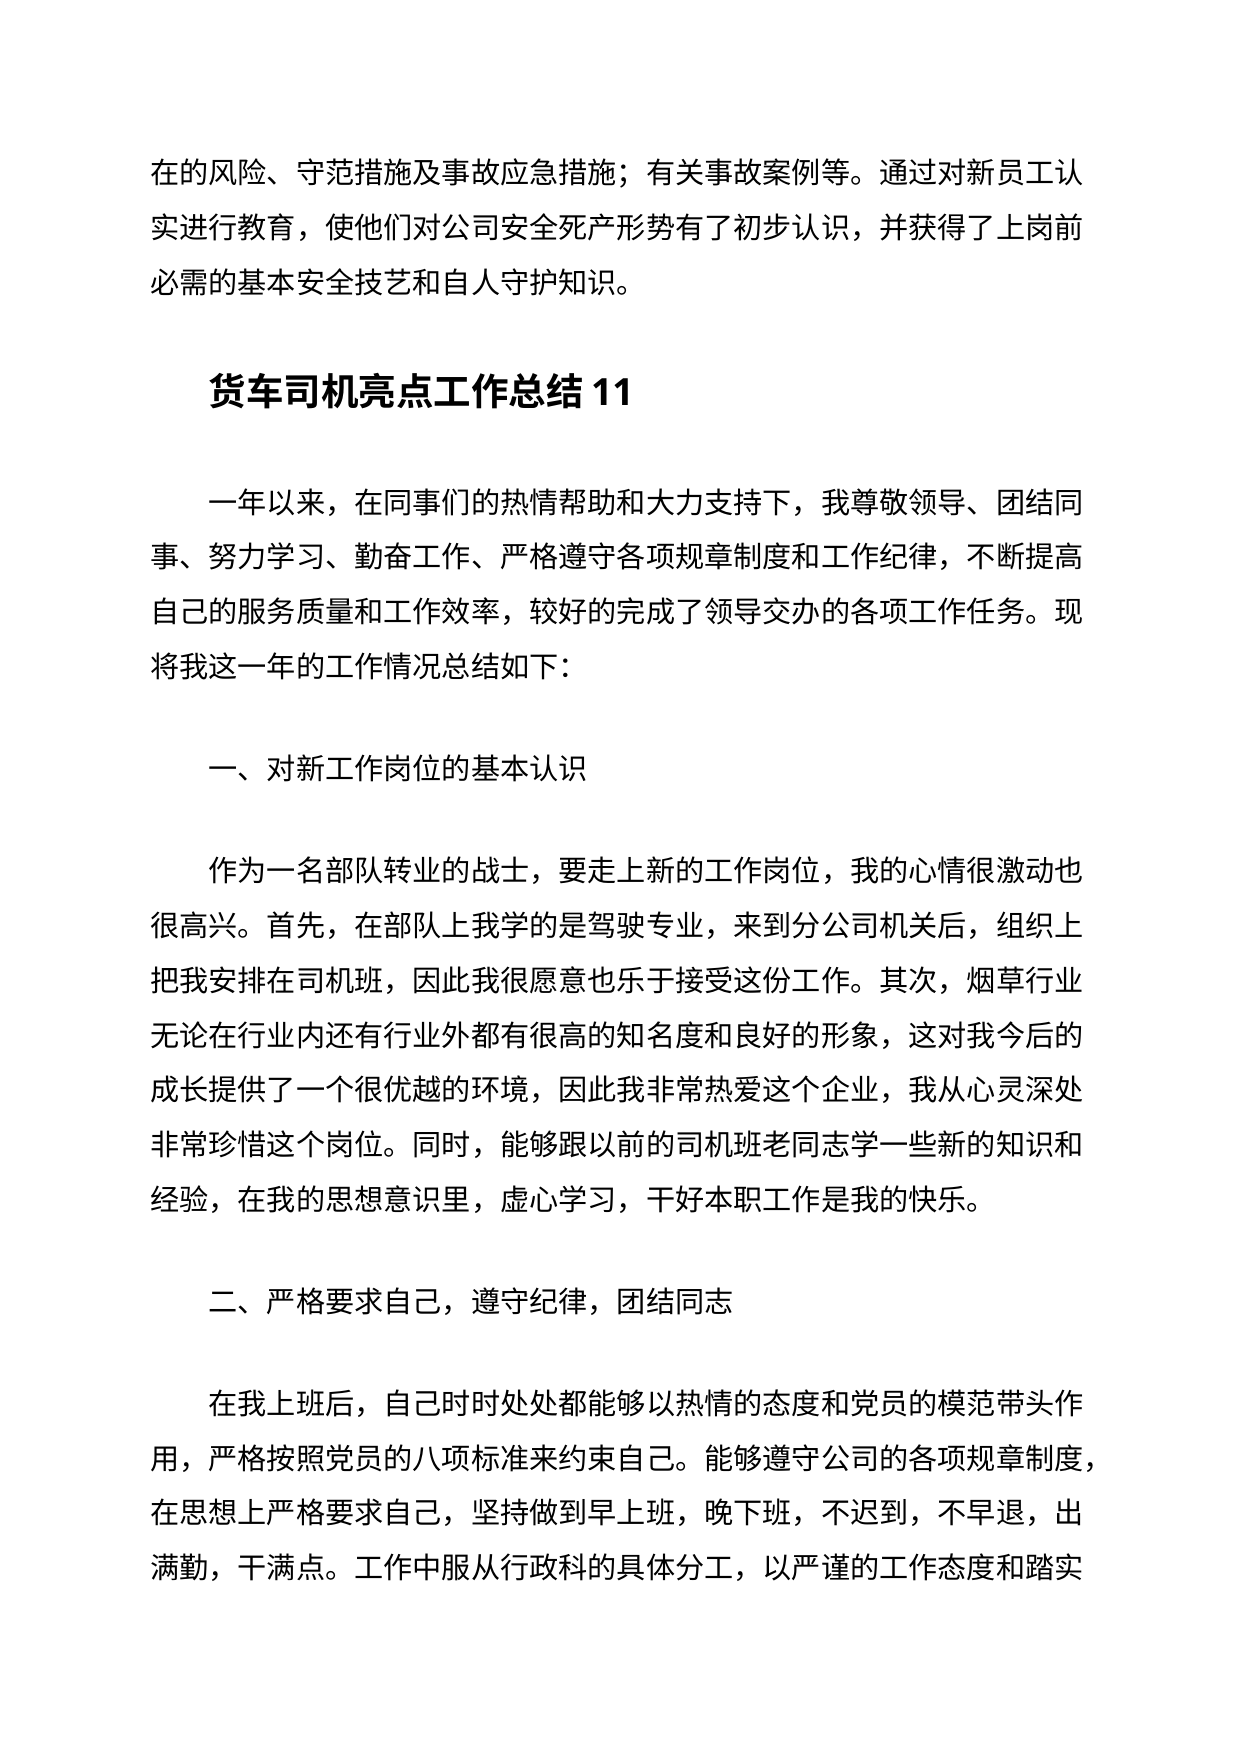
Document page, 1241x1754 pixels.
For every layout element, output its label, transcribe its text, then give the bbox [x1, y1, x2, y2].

text 二、严格要求自己，遵守纪律，团结同志 [150, 1278, 1090, 1321]
text 作为一名部队转业的战士，要走上新的工作岗位，我的心情很激动也很高兴。首先，在部队上我学的是驾驶专业，来到分公司机关后，组织上把我安排在司机班，因此我很愿意也乐于接受这份工作。其次，烟草行业无论在行业内还有行业外都有很高的知名度和良好的形象，这对我今后的成长提供了一个很优越的环境，因此我非常热爱这个企业，我从心灵深处非常珍惜这个岗位。同时，能够跟以前的司机班老同志学一些新的知识和经验，在我的思想意识里，虚心学习，干好本职工作是我的快乐。 [150, 847, 1090, 1219]
text 货车司机亮点工作总结11 [150, 362, 1090, 416]
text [150, 150, 1090, 302]
text 一年以来，在同事们的热情帮助和大力支持下，我尊敬领导、团结同事、努力学习、勤奋工作、严格遵守各项规章制度和工作纪律，不断提高自己的服务质量和工作效率，较好的完成了领导交办的各项工作任务。现将我这一年的工作情况总结如下： [150, 479, 1090, 686]
text 一、对新工作岗位的基本认识 [150, 746, 1090, 788]
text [150, 1380, 1090, 1587]
